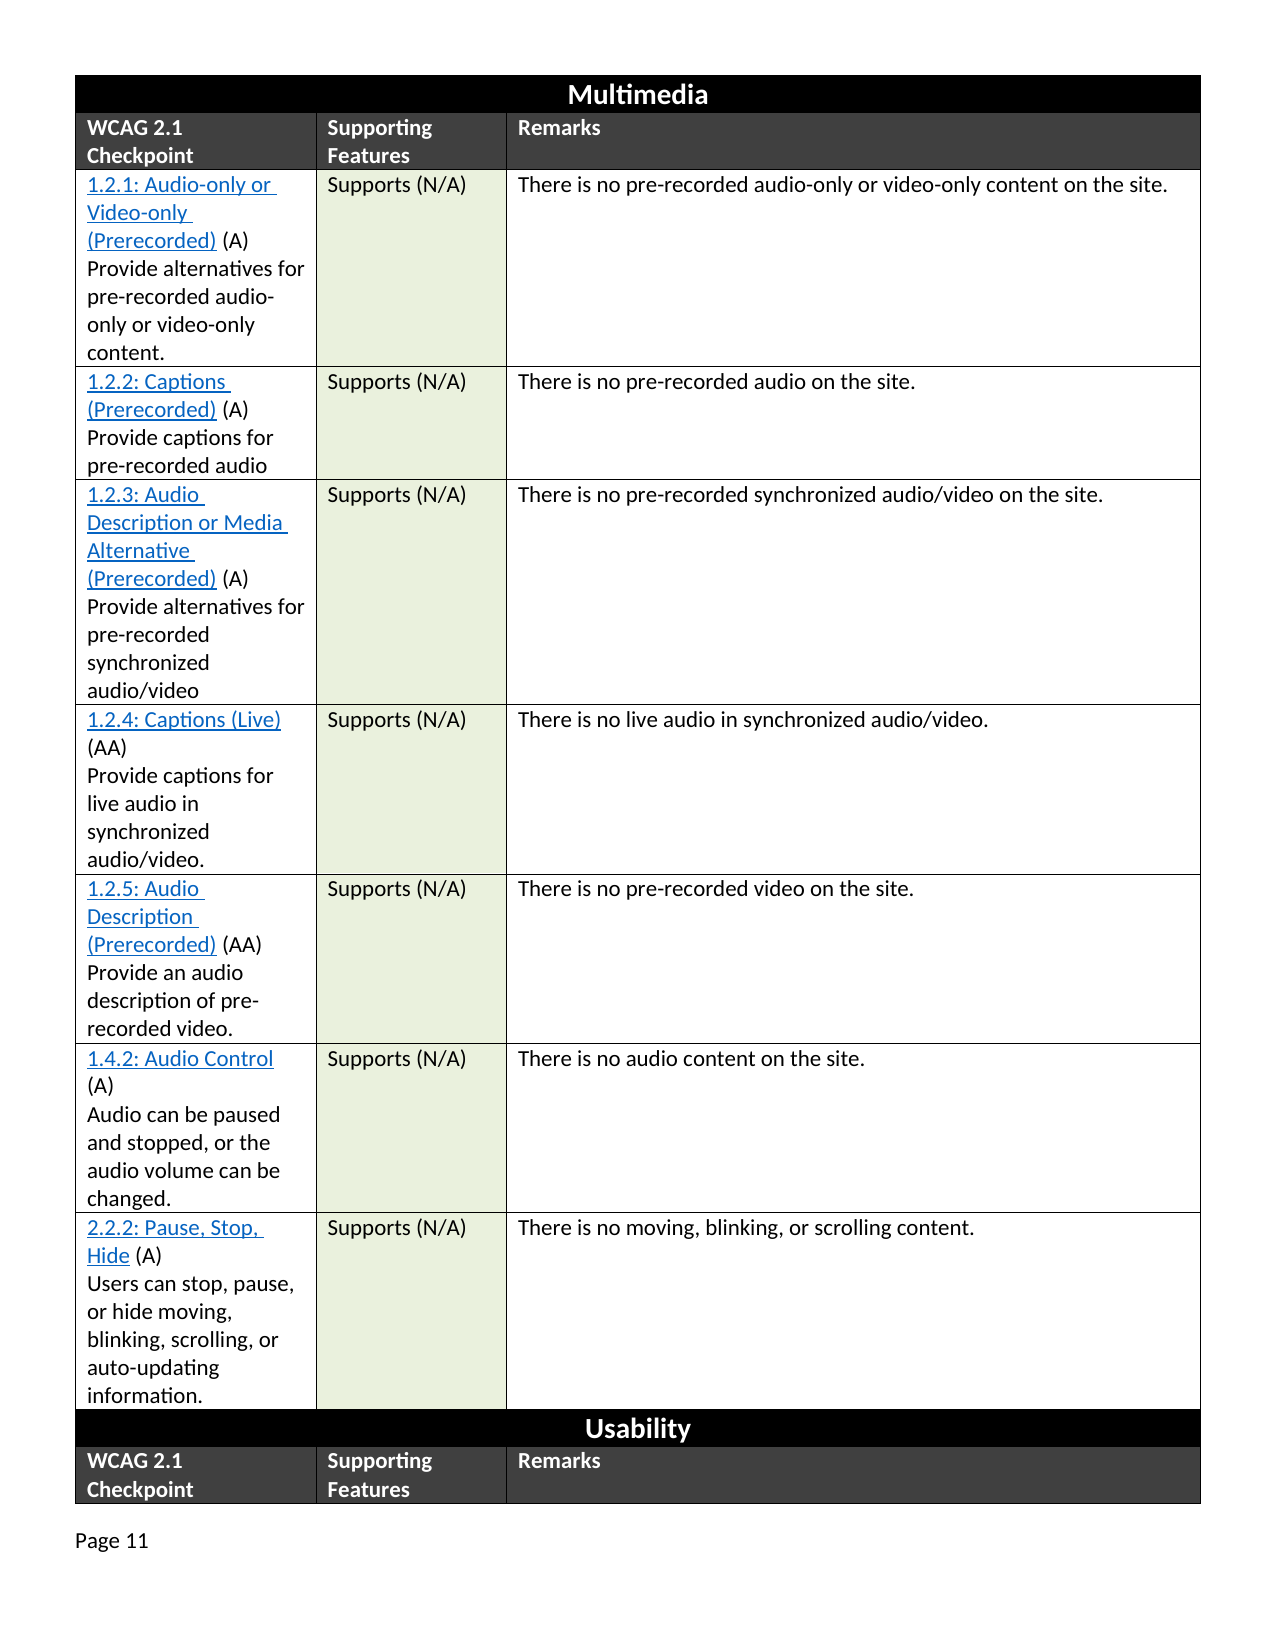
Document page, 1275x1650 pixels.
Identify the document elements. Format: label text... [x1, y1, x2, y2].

table_cell There is no live audio in synchronized audio/video. [507, 705, 1200, 873]
table_cell Remarks [507, 113, 1200, 169]
table_cell Remarks [507, 1447, 1200, 1503]
table_cell 1.2.5: Audio Description (Prerecorded) (AA) Provide an audio description of pre-recorded video. [76, 875, 316, 1043]
table_cell 1.2.1: Audio-only or Video-only (Prerecorded) (A) Provide alternatives for pre-recorded audio-only or video-only content. [76, 170, 316, 366]
table_cell Supporting Features [317, 1447, 506, 1503]
table_cell WCAG 2.1 Checkpoint [76, 113, 316, 169]
table_cell 1.2.4: Captions (Live) (AA) Provide captions for live audio in synchronized audio/video. [76, 705, 316, 873]
table_cell Usability [76, 1410, 1200, 1446]
table_cell There is no audio content on the site. [507, 1044, 1200, 1212]
table_cell Supports (N/A) [317, 1213, 506, 1409]
table_cell There is no moving, blinking, or scrolling content. [507, 1213, 1200, 1409]
table_cell There is no pre-recorded audio-only or video-only content on the site. [507, 170, 1200, 366]
table_cell 1.2.3: Audio Description or Media Alternative (Prerecorded) (A) Provide alternatives for pre-recorded synchronized audio/video [76, 480, 316, 704]
table_cell There is no pre-recorded video on the site. [507, 875, 1200, 1043]
table_cell 1.2.2: Captions (Prerecorded) (A) Provide captions for pre-recorded audio [76, 367, 316, 479]
table_cell Supports (N/A) [317, 705, 506, 873]
table_cell Supports (N/A) [317, 170, 506, 366]
table_cell There is no pre-recorded audio on the site. [507, 367, 1200, 479]
table_cell Supports (N/A) [317, 1044, 506, 1212]
table_cell Supporting Features [317, 113, 506, 169]
table_cell Supports (N/A) [317, 480, 506, 704]
table_cell There is no pre-recorded synchronized audio/video on the site. [507, 480, 1200, 704]
table_cell Supports (N/A) [317, 875, 506, 1043]
table_cell Multimedia [76, 76, 1200, 112]
table_cell 1.4.2: Audio Control (A) Audio can be paused and stopped, or the audio volume can be changed. [76, 1044, 316, 1212]
table_cell WCAG 2.1 Checkpoint [76, 1447, 316, 1503]
table_cell 2.2.2: Pause, Stop, Hide (A) Users can stop, pause, or hide moving, blinking, scrolling, or auto-updating information. [76, 1213, 316, 1409]
table_cell Supports (N/A) [317, 367, 506, 479]
